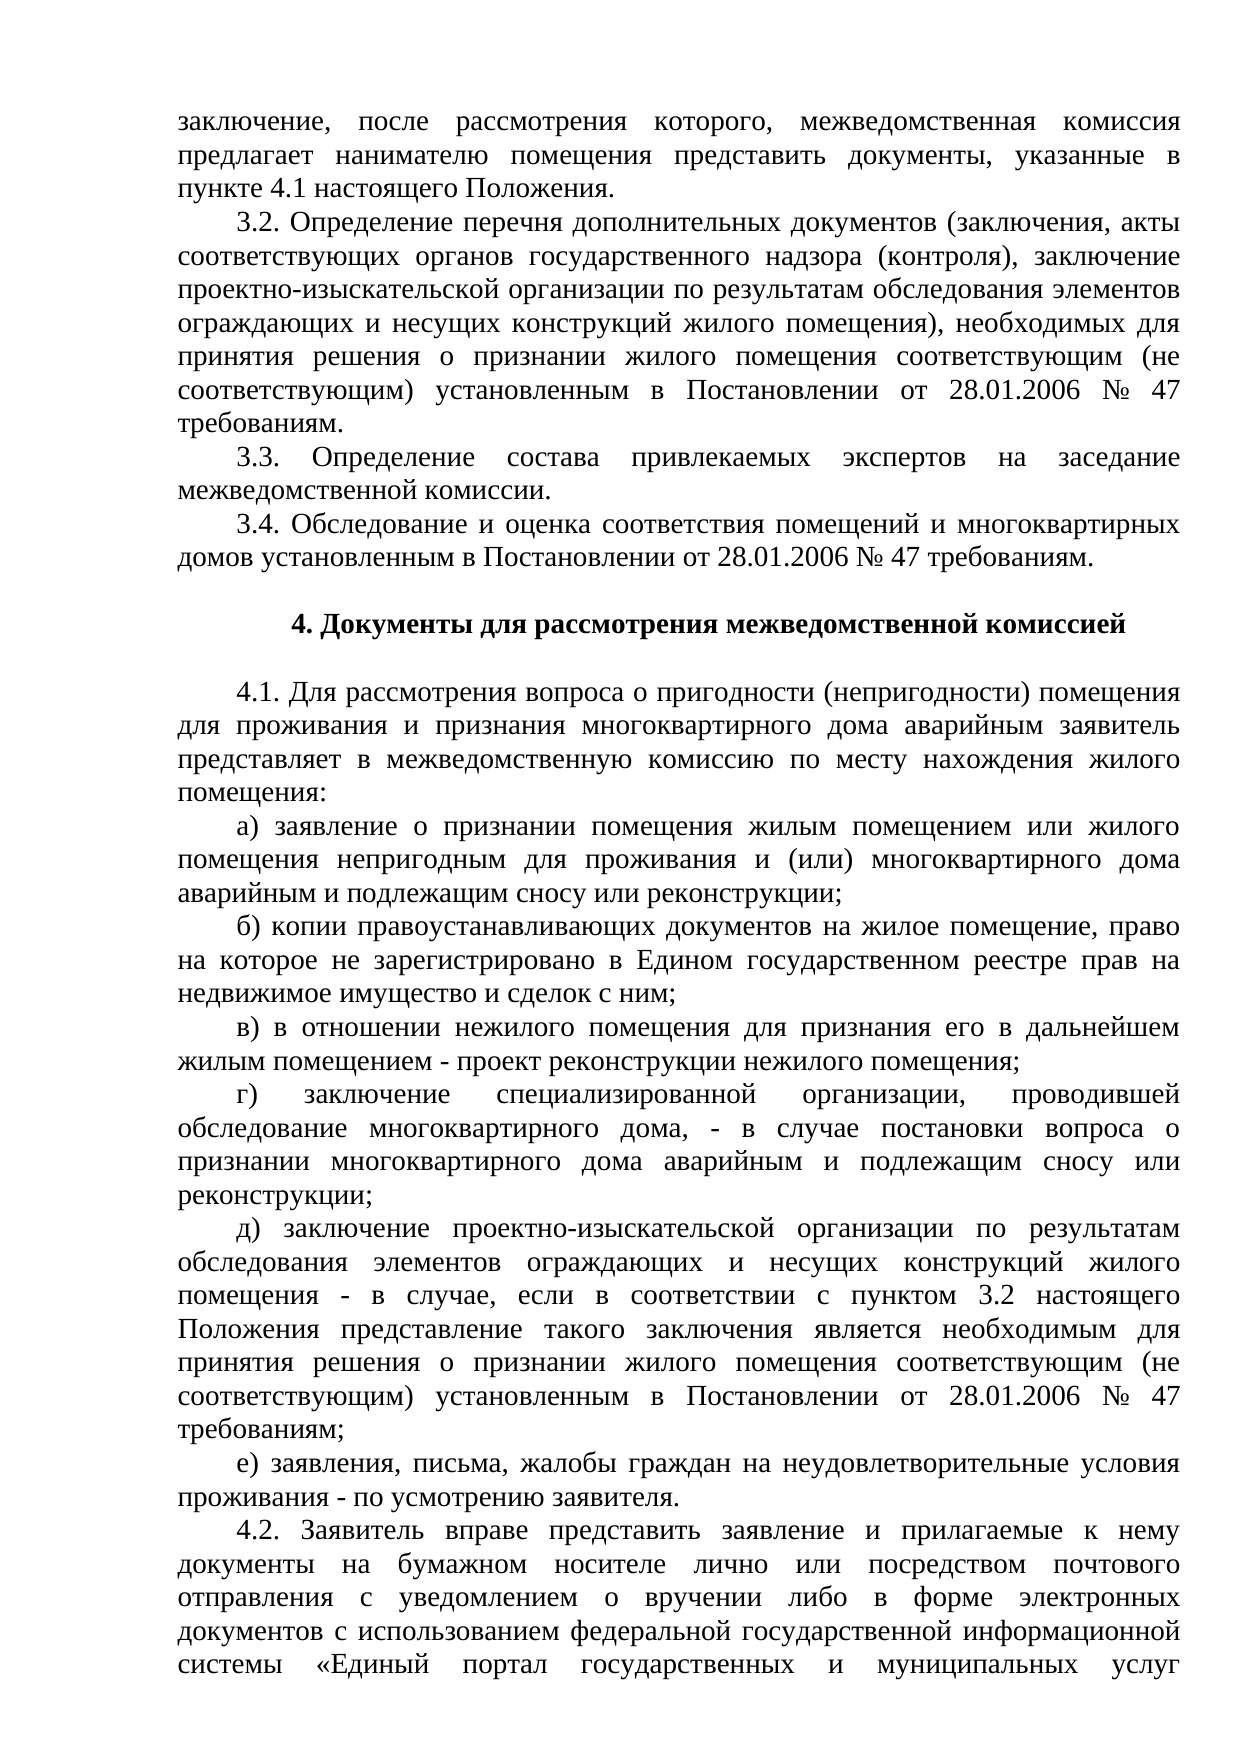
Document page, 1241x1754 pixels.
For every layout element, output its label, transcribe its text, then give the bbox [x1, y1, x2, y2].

text б) копии правоустанавливающих документов на жилое помещение, право на которое не зарегистрировано в Едином государственном реестре прав на недвижимое имущество и сделок с ним; [177, 908, 1181, 1009]
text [177, 103, 1181, 204]
text г) заключение специализированной организации, проводившей обследование многоквартирного дома, - в случае постановки вопроса о признании многоквартирного дома аварийным и подлежащим сносу или реконструкции; [177, 1076, 1181, 1210]
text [177, 1512, 1181, 1680]
text е) заявления, письма, жалобы граждан на неудовлетворительные условия проживания - по усмотрению заявителя. [177, 1445, 1181, 1512]
text 3.2. Определение перечня дополнительных документов (заключения, акты соответствующих органов государственного надзора (контроля), заключение проектно-изыскательской организации по результатам обследования элементов ограждающих и несущих конструкций жилого помещения), необходимых для принятия решения о признании жилого помещения соответствующим (не соответствующим) установленным в Постановлении от 28.01.2006 № 47 требованиям. [177, 204, 1181, 439]
text в) в отношении нежилого помещения для признания его в дальнейшем жилым помещением - проект реконструкции нежилого помещения; [177, 1009, 1181, 1076]
text 4.1. Для рассмотрения вопроса о пригодности (непригодности) помещения для проживания и признания многоквартирного дома аварийным заявитель представляет в межведомственную комиссию по месту нахождения жилого помещения: [177, 674, 1181, 808]
text 3.4. Обследование и оценка соответствия помещений и многоквартирных домов установленным в Постановлении от 28.01.2006 № 47 требованиям. [177, 506, 1181, 573]
text 4. Документы для рассмотрения межведомственной комиссией [177, 607, 1181, 640]
text д) заключение проектно-изыскательской организации по результатам обследования элементов ограждающих и несущих конструкций жилого помещения - в случае, если в соответствии с пунктом 3.2 настоящего Положения представление такого заключения является необходимым для принятия решения о признании жилого помещения соответствующим (не соответствующим) установленным в Постановлении от 28.01.2006 № 47 требованиям; [177, 1210, 1181, 1445]
text а) заявление о признании помещения жилым помещением или жилого помещения непригодным для проживания и (или) многоквартирного дома аварийным и подлежащим сносу или реконструкции; [177, 808, 1181, 908]
text 3.3. Определение состава привлекаемых экспертов на заседание межведомственной комиссии. [177, 439, 1181, 506]
